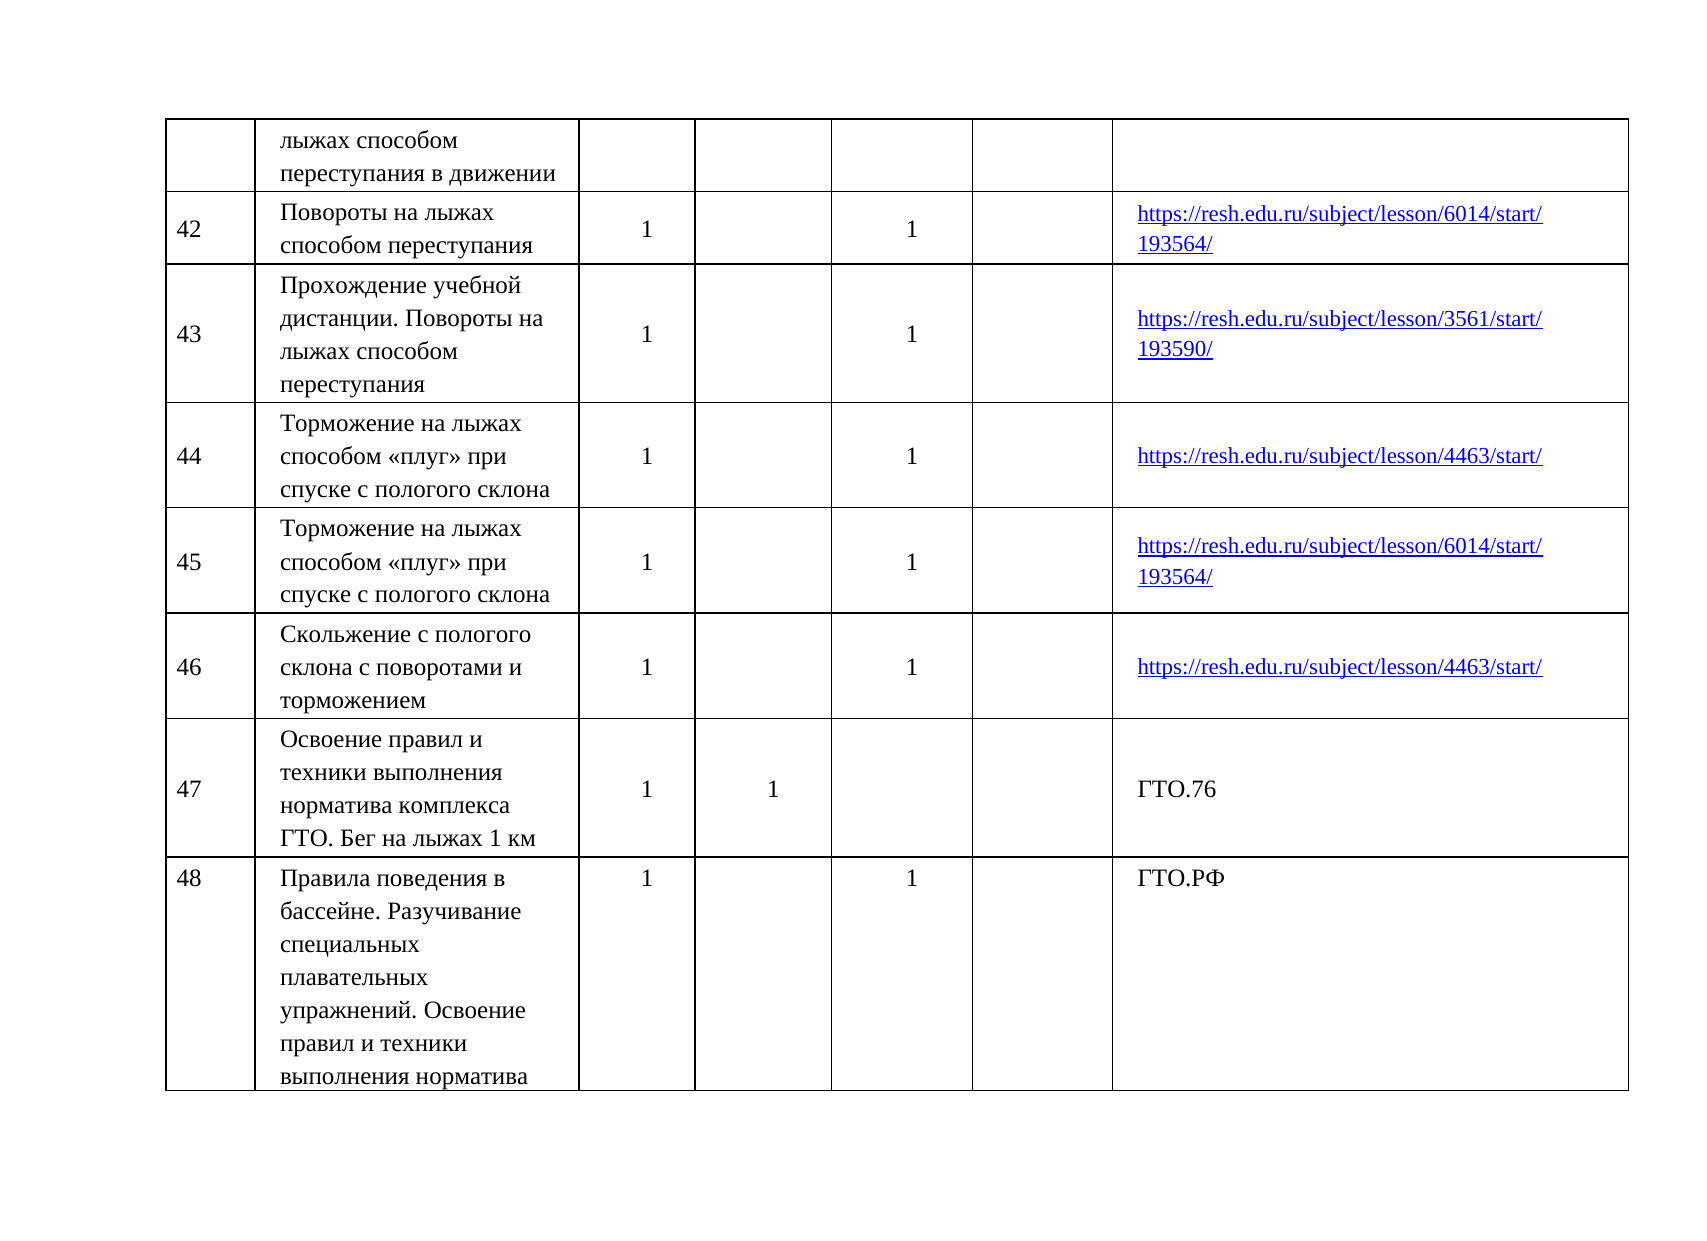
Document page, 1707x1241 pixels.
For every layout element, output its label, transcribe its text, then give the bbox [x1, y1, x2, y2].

table_cell 46 [167, 614, 254, 718]
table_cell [256, 858, 578, 1090]
table_cell Торможение на лыжах способом «плуг» при спуске с пологого склона [256, 403, 578, 507]
table_cell [973, 192, 1112, 263]
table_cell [1113, 120, 1628, 191]
table_cell 1 [696, 719, 831, 856]
table_cell 1 [832, 192, 972, 263]
table_cell https://resh.edu.ru/subject/lesson/4463/start/ [1113, 403, 1628, 507]
table_cell [696, 403, 831, 507]
table_cell Освоение правил и техники выполнения норматива комплекса ГТО. Бег на лыжах 1 км [256, 719, 578, 856]
table_cell [696, 614, 831, 718]
table_cell [696, 508, 831, 612]
table_cell 1 [580, 120, 694, 191]
table_cell 48 [167, 858, 254, 1090]
table_cell Повороты на лыжах способом переступания [256, 192, 578, 263]
table_cell 41 [167, 120, 254, 191]
table_cell [696, 120, 831, 191]
table_cell 43 [167, 265, 254, 401]
table_cell [973, 858, 1112, 1090]
table_cell [973, 508, 1112, 612]
table_cell 1 [832, 403, 972, 507]
table_cell 1 [580, 192, 694, 263]
table_cell 1 [580, 508, 694, 612]
table_cell 1 [832, 614, 972, 718]
table_cell 47 [167, 719, 254, 856]
table_cell 1 [832, 508, 972, 612]
table_cell 1 [832, 120, 972, 191]
table_cell ГТО.РФ [1113, 858, 1628, 1090]
table_cell 1 [832, 858, 972, 1090]
table_cell [973, 614, 1112, 718]
table_cell 44 [167, 403, 254, 507]
table_cell [696, 858, 831, 1090]
table_cell [832, 719, 972, 856]
table_cell 1 [580, 614, 694, 718]
table_cell Прохождение учебной дистанции. Повороты на лыжах способом переступания [256, 265, 578, 401]
table_cell 42 [167, 192, 254, 263]
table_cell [256, 120, 578, 191]
table_cell https://resh.edu.ru/subject/lesson/3561/start/193590/ [1113, 265, 1628, 401]
table_cell ГТО.76 [1113, 719, 1628, 856]
table_cell 1 [580, 858, 694, 1090]
table_cell 45 [167, 508, 254, 612]
table_cell [696, 192, 831, 263]
table_cell [973, 719, 1112, 856]
table_cell 1 [580, 403, 694, 507]
table_cell [973, 120, 1112, 191]
table_cell https://resh.edu.ru/subject/lesson/6014/start/193564/ [1113, 192, 1628, 263]
table_cell [973, 265, 1112, 401]
table_cell 1 [580, 719, 694, 856]
table_cell Скольжение с пологого склона с поворотами и торможением [256, 614, 578, 718]
table_cell 1 [580, 265, 694, 401]
table_cell Торможение на лыжах способом «плуг» при спуске с пологого склона [256, 508, 578, 612]
table_cell https://resh.edu.ru/subject/lesson/4463/start/ [1113, 614, 1628, 718]
table_cell https://resh.edu.ru/subject/lesson/6014/start/193564/ [1113, 508, 1628, 612]
table_cell [696, 265, 831, 401]
table_cell 1 [832, 265, 972, 401]
table_cell [973, 403, 1112, 507]
